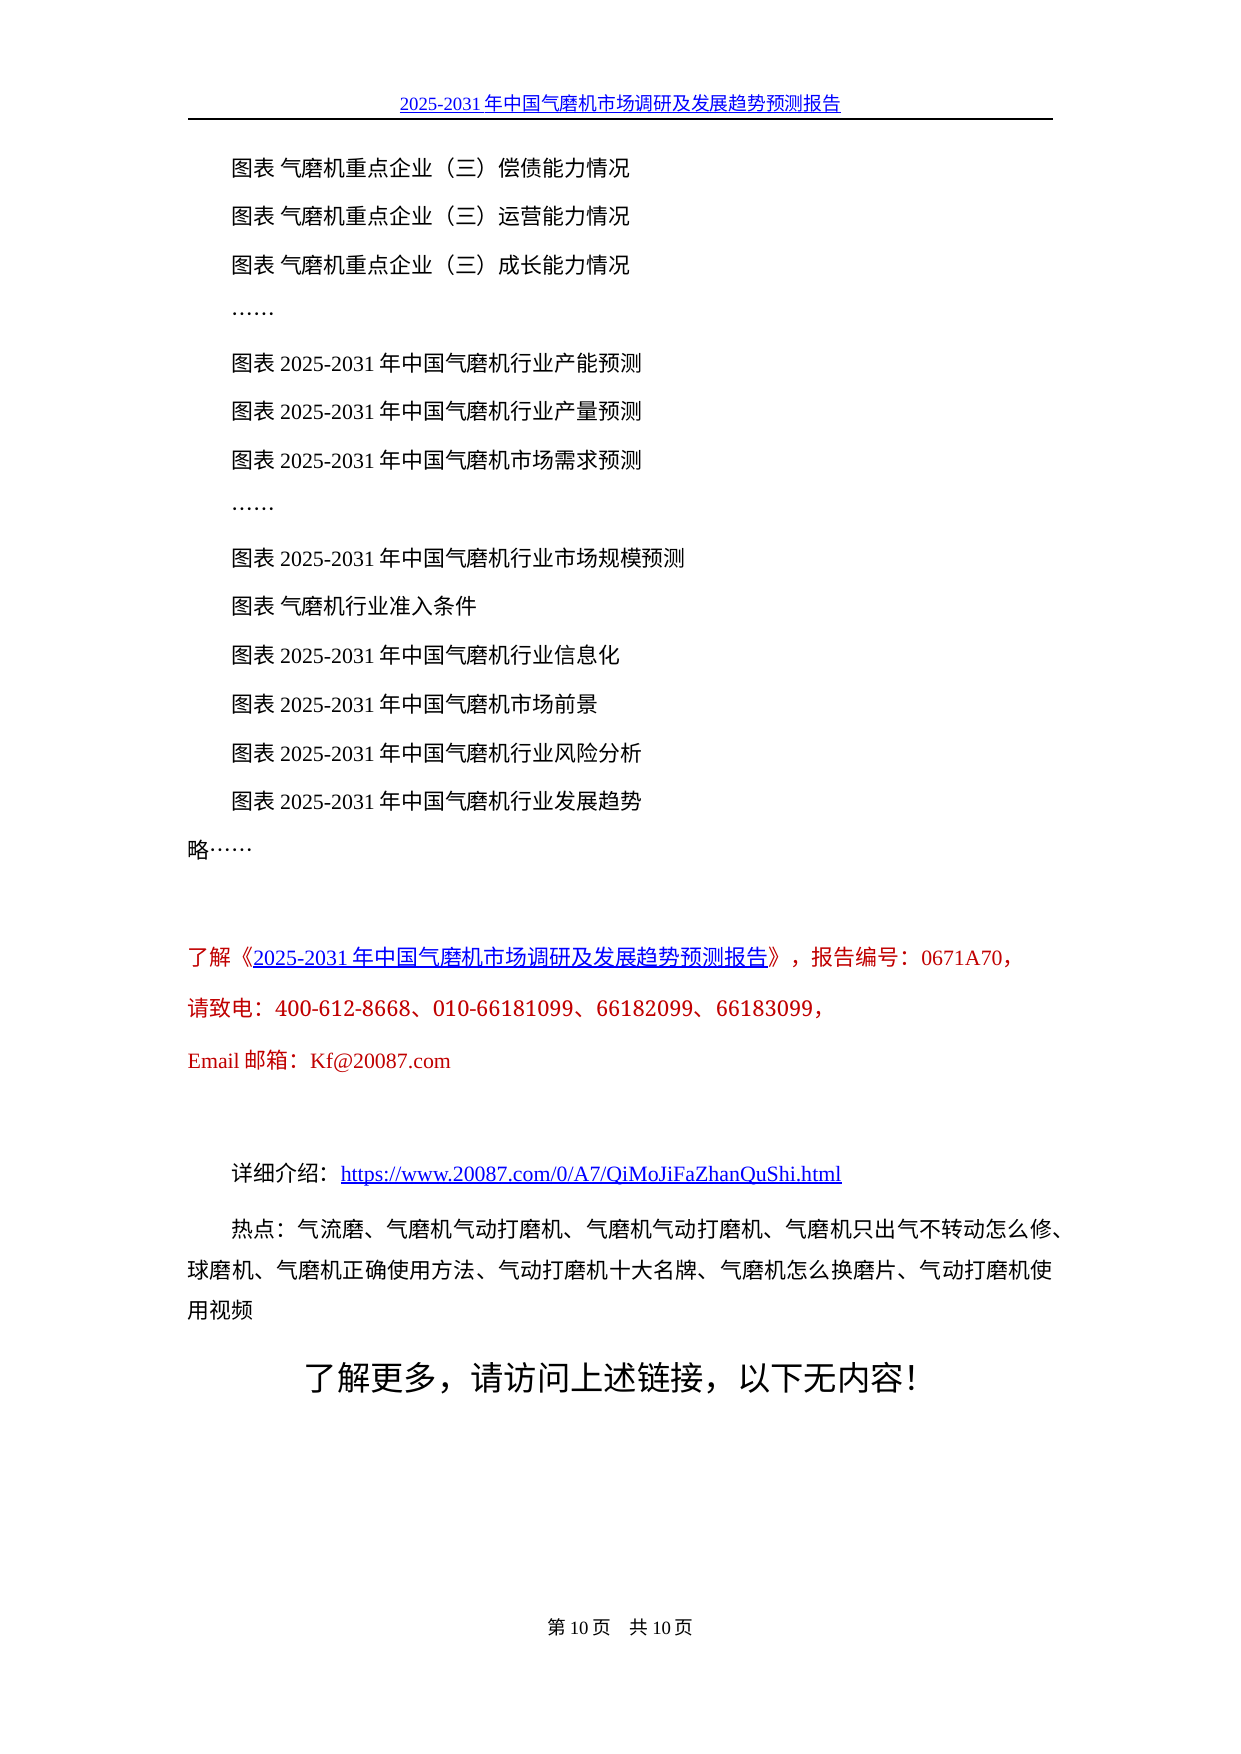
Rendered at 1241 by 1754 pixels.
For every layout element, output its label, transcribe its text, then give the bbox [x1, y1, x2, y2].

text 请致电：400-612-8668、010-66181099、66182099、66183099， [187, 991, 1053, 1023]
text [187, 150, 1053, 865]
text Email邮箱：Kf@20087.com [187, 1042, 1053, 1075]
text 热点：气流磨、气磨机气动打磨机、气磨机气动打磨机、气磨机只出气不转动怎么修、球磨机、气磨机正确使用方法、气动打磨机十大名牌、气磨机怎么换磨片、气动打磨机使用视频 [187, 1212, 1053, 1326]
text 了解《2025-2031年中国气磨机市场调研及发展趋势预测报告》，报告编号：0671A70， [187, 939, 1053, 972]
title 了解更多，请访问上述链接，以下无内容！ [187, 1343, 1053, 1408]
text 详细介绍：https://www.20087.com/0/A7/QiMoJiFaZhanQuShi.html [187, 1155, 1053, 1188]
